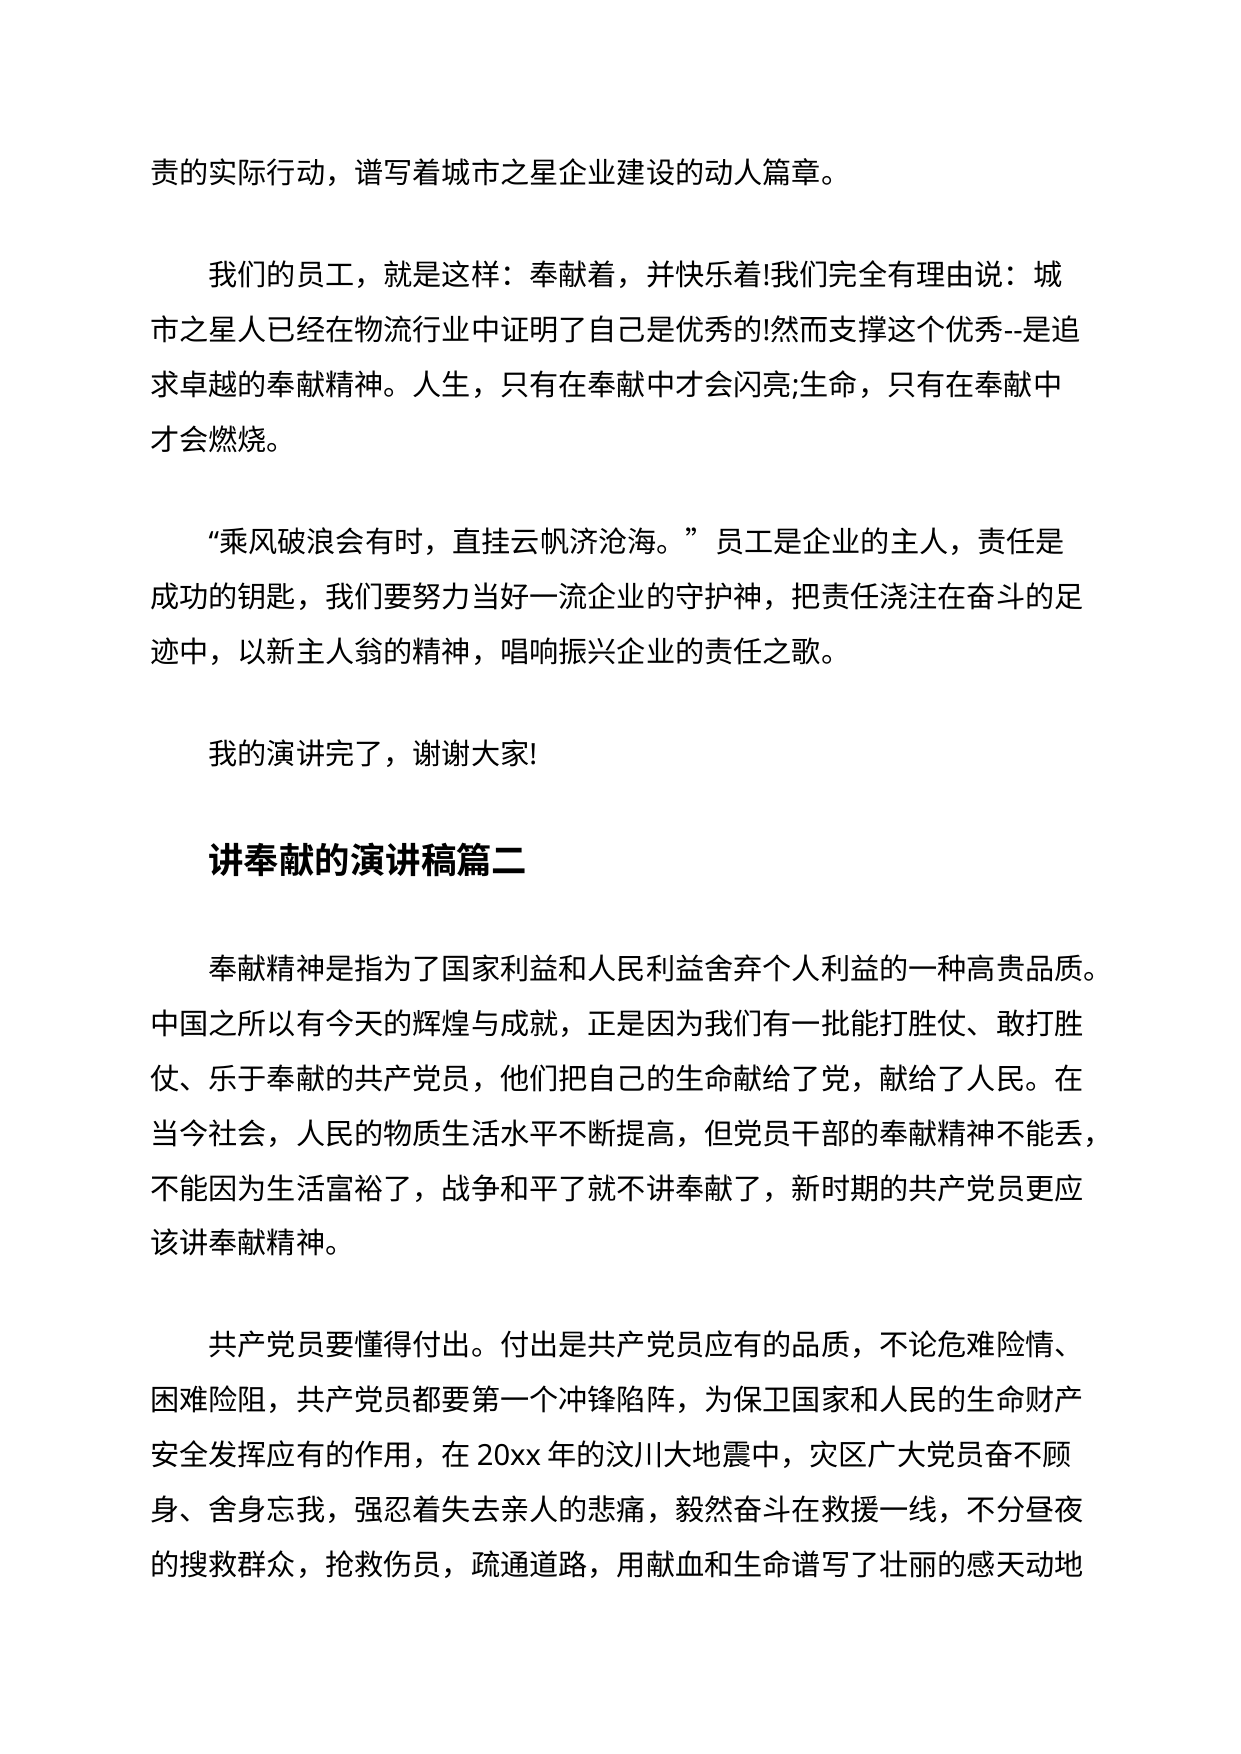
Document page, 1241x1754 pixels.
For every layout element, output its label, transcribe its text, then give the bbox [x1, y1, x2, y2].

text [150, 1322, 1090, 1584]
text 我们的员工，就是这样：奉献着，并快乐着!我们完全有理由说：城市之星人已经在物流行业中证明了自己是优秀的!然而支撑这个优秀--是追求卓越的奉献精神。人生，只有在奉献中才会闪亮;生命，只有在奉献中才会燃烧。 [150, 252, 1090, 459]
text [150, 150, 1090, 192]
text 我的演讲完了，谢谢大家! [150, 730, 1090, 773]
text 讲奉献的演讲稿篇二 [150, 832, 1090, 883]
text “乘风破浪会有时，直挂云帆济沧海。”员工是企业的主人，责任是成功的钥匙，我们要努力当好一流企业的守护神，把责任浇注在奋斗的足迹中，以新主人翁的精神，唱响振兴企业的责任之歌。 [150, 518, 1090, 671]
text 奉献精神是指为了国家利益和人民利益舍弃个人利益的一种高贵品质。中国之所以有今天的辉煌与成就，正是因为我们有一批能打胜仗、敢打胜仗、乐于奉献的共产党员，他们把自己的生命献给了党，献给了人民。在当今社会，人民的物质生活水平不断提高，但党员干部的奉献精神不能丢，不能因为生活富裕了，战争和平了就不讲奉献了，新时期的共产党员更应该讲奉献精神。 [150, 946, 1090, 1262]
